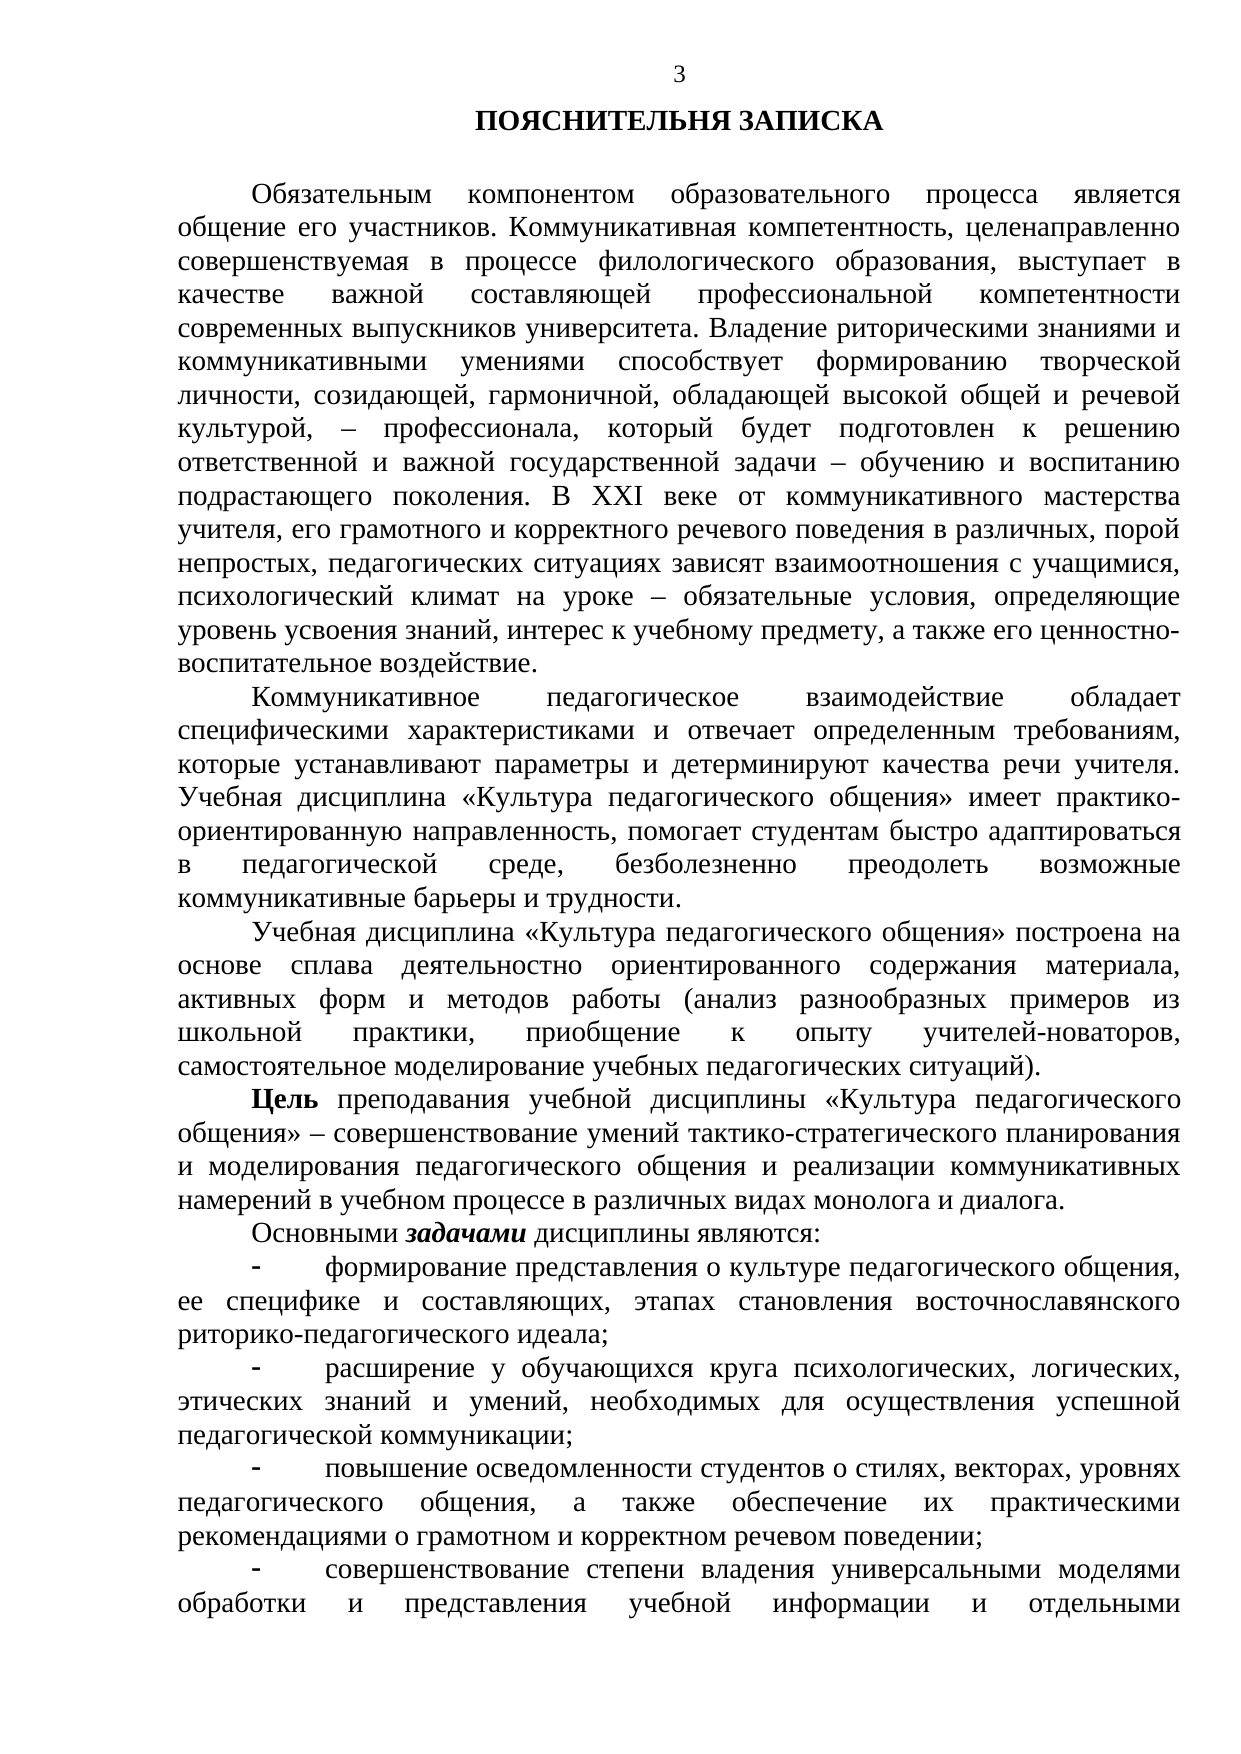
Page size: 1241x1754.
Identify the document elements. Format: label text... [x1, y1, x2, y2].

list формирование представления о культуре педагогического общения, ее специфике и составляющих, этапах становления восточнославянского риторико-педагогического идеала; [177, 1249, 1181, 1350]
text Коммуникативное педагогическое взаимодействие обладает специфическими характеристиками и отвечает определенным требованиям, которые устанавливают параметры и детерминируют качества речи учителя. Учебная дисциплина «Культура педагогического общения» имеет практико-ориентированную направленность, помогает студентам быстро адаптироваться в педагогической среде, безболезненно преодолеть возможные коммуникативные барьеры и трудности. [177, 679, 1181, 914]
text Цель преподавания учебной дисциплины «Культура педагогического общения» – совершенствование умений тактико-стратегического планирования и моделирования педагогического общения и реализации коммуникативных намерений в учебном процессе в различных видах монолога и диалога. [177, 1081, 1181, 1216]
text Учебная дисциплина «Культура педагогического общения» построена на основе сплава деятельностно ориентированного содержания материала, активных форм и методов работы (анализ разнообразных примеров из школьной практики, приобщение к опыту учителей-новаторов, самостоятельное моделирование учебных педагогических ситуаций). [177, 914, 1181, 1081]
list расширение у обучающихся круга психологических, логических, этических знаний и умений, необходимых для осуществления успешной педагогической коммуникации; [177, 1350, 1181, 1451]
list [177, 1551, 1181, 1618]
text Обязательным компонентом образовательного процесса является общение его участников. Коммуникативная компетентность, целенаправленно совершенствуемая в процессе филологического образования, выступает в качестве важной составляющей профессиональной компетентности современных выпускников университета. Владение риторическими знаниями и коммуникативными умениями способствует формированию творческой личности, созидающей, гармоничной, обладающей высокой общей и речевой культурой, – профессионала, который будет подготовлен к решению ответственной и важной государственной задачи – обучению и воспитанию подрастающего поколения. В XXI веке от коммуникативного мастерства учителя, его грамотного и корректного речевого поведения в различных, порой непростых, педагогических ситуациях зависят взаимоотношения с учащимися, психологический климат на уроке – обязательные условия, определяющие уровень усвоения знаний, интерес к учебному предмету, а также его ценностно-воспитательное воздействие. [177, 176, 1181, 679]
text Основными задачами дисциплины являются: [177, 1216, 1181, 1249]
list повышение осведомленности студентов о стилях, векторах, уровнях педагогического общения, а также обеспечение их практическими рекомендациями о грамотном и корректном речевом поведении; [177, 1451, 1181, 1551]
text ПОЯСНИТЕЛЬНЯ ЗАПИСКА [177, 103, 1181, 137]
